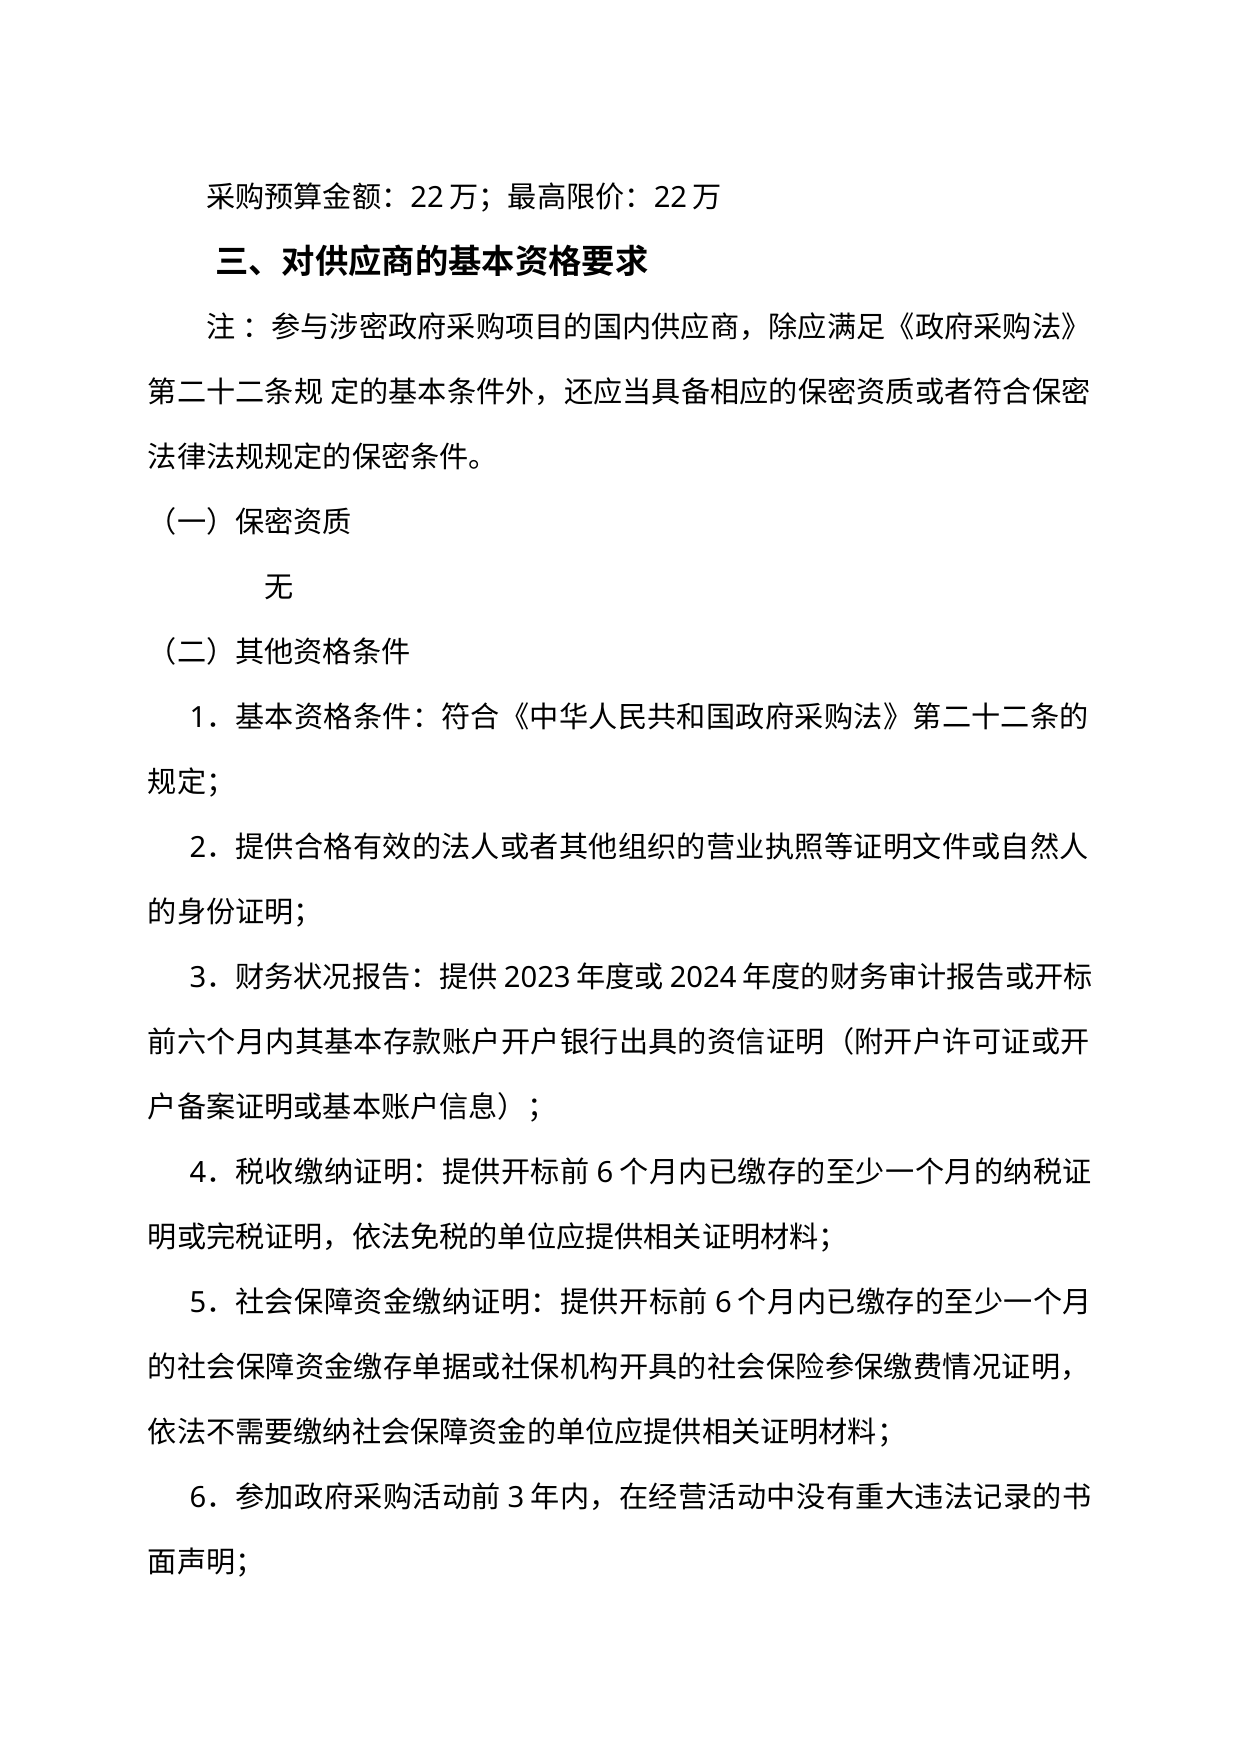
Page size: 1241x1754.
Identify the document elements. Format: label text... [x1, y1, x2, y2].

list （二）其他资格条件 [148, 617, 1092, 682]
list 参加政府采购活动前3年内，在经营活动中没有重大违法记录的书面声明； [148, 1462, 1092, 1592]
list 提供合格有效的法人或者其他组织的营业执照等证明文件或自然人的身份证明； [148, 812, 1092, 942]
list （一）保密资质 [148, 487, 1092, 552]
list 三、对供应商的基本资格要求 [148, 227, 1092, 292]
list 社会保障资金缴纳证明：提供开标前6个月内已缴存的至少一个月的社会保障资金缴存单据或社保机构开具的社会保险参保缴费情况证明，依法不需要缴纳社会保障资金的单位应提供相关证明材料； [148, 1267, 1092, 1462]
text 采购预算金额：22万；最高限价：22万 [148, 162, 1092, 227]
list 注 ：参与涉密政府采购项目的国内供应商，除应满足《政府采购法》第二十二条规 定的基本条件外，还应当具备相应的保密资质或者符合保密法律法规规定的保密条件。 [148, 292, 1092, 487]
list 税收缴纳证明：提供开标前6个月内已缴存的至少一个月的纳税证明或完税证明，依法免税的单位应提供相关证明材料； [148, 1137, 1092, 1267]
list 基本资格条件：符合《中华人民共和国政府采购法》第二十二条的规定； [148, 682, 1092, 812]
list 无 [148, 552, 1092, 617]
list 财务状况报告：提供2023年度或2024年度的财务审计报告或开标前六个月内其基本存款账户开户银行出具的资信证明（附开户许可证或开户备案证明或基本账户信息）； [148, 942, 1092, 1137]
